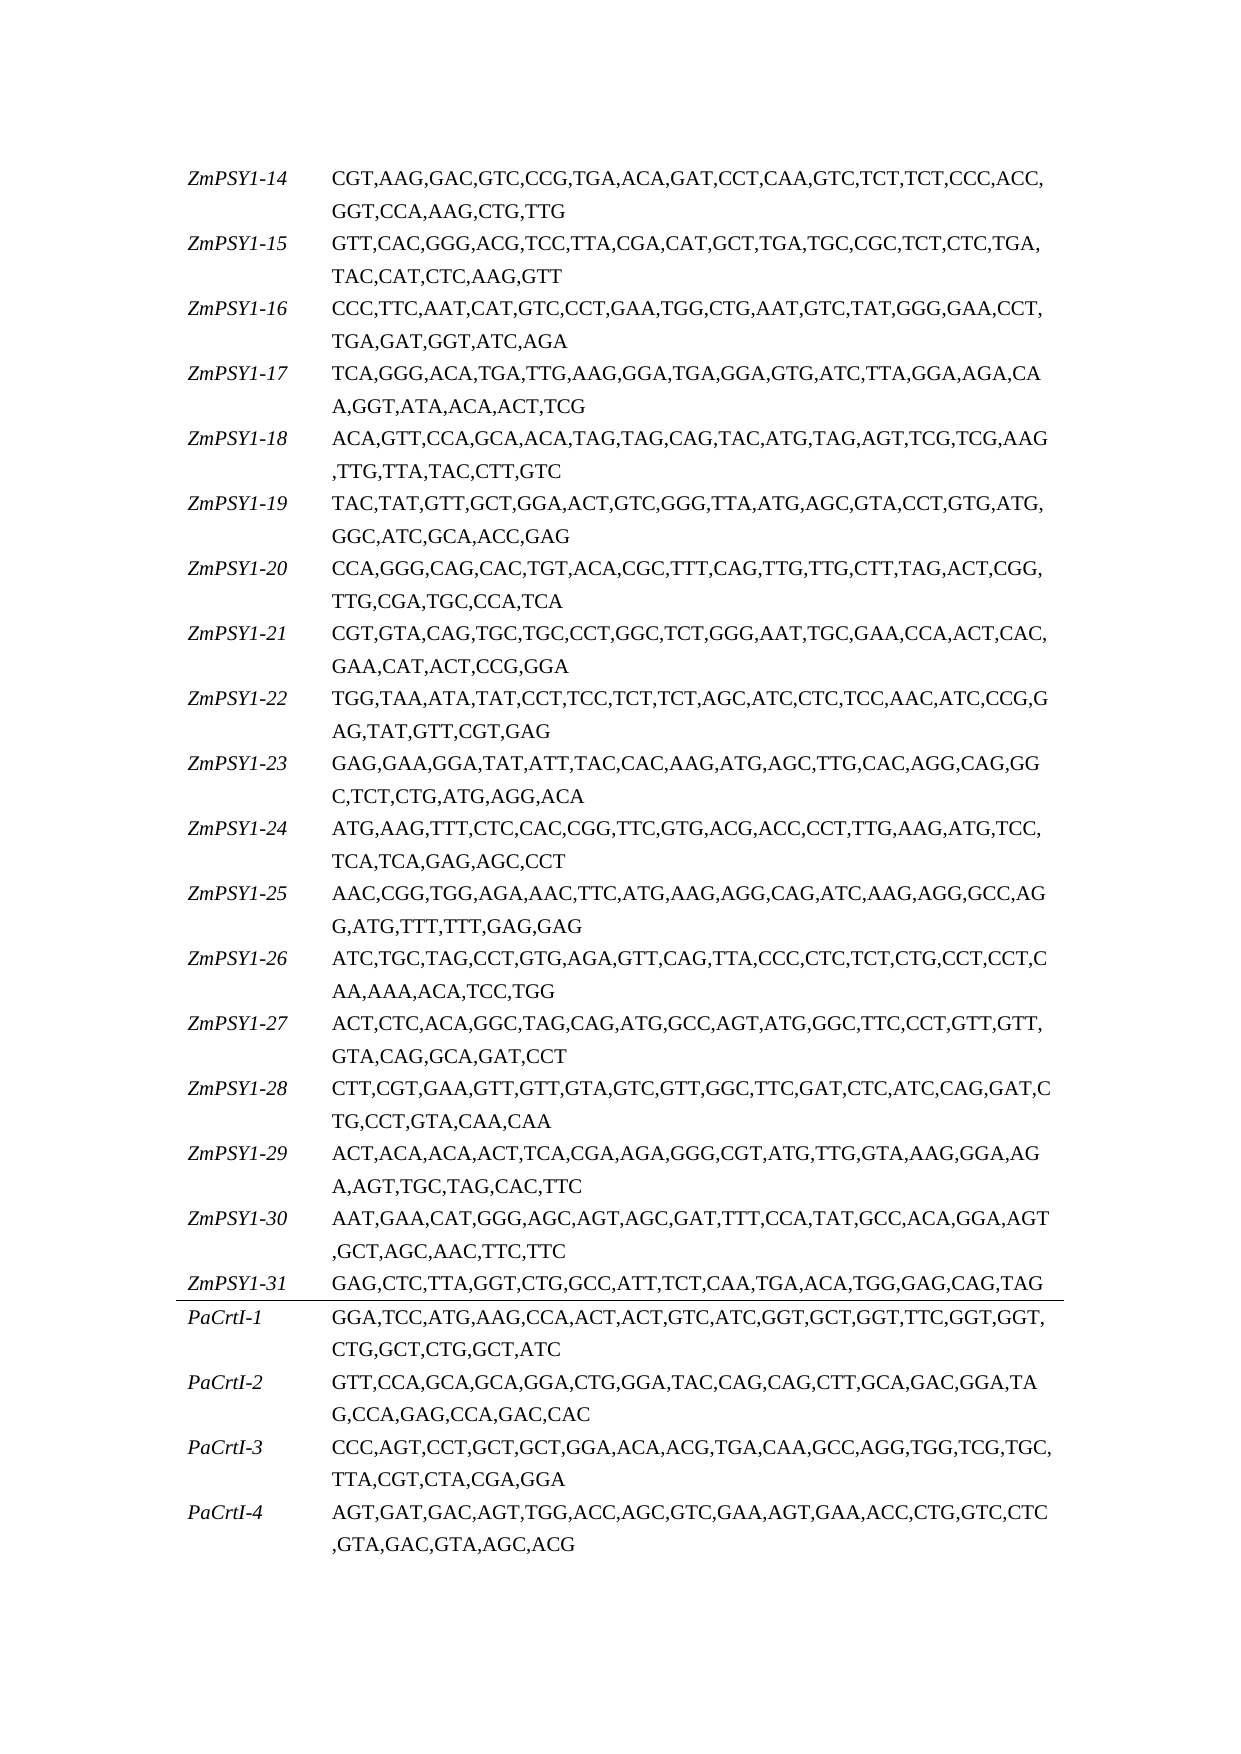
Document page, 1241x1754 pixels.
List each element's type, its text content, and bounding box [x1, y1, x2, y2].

table_cell AGT,GAT,GAC,AGT,TGG,ACC,AGC,GTC,GAA,AGT,GAA,ACC,CTG,GTC,CTC,GTA,GAC,GTA,AGC,ACG [320, 1496, 1064, 1561]
table_cell CGT,AAG,GAC,GTC,CCG,TGA,ACA,GAT,CCT,CAA,GTC,TCT,TCT,CCC,ACC,GGT,CCA,AAG,CTG,TTG [320, 162, 1064, 227]
table_cell ACT,ACA,ACA,ACT,TCA,CGA,AGA,GGG,CGT,ATG,TTG,GTA,AAG,GGA,AGA,AGT,TGC,TAG,CAC,TTC [320, 1137, 1064, 1202]
table_cell ZmPSY1-17 [176, 357, 320, 422]
table_cell GGA,TCC,ATG,AAG,CCA,ACT,ACT,GTC,ATC,GGT,GCT,GGT,TTC,GGT,GGT,CTG,GCT,CTG,GCT,ATC [320, 1301, 1064, 1366]
table_cell CTT,CGT,GAA,GTT,GTT,GTA,GTC,GTT,GGC,TTC,GAT,CTC,ATC,CAG,GAT,CTG,CCT,GTA,CAA,CAA [320, 1072, 1064, 1137]
table_cell PaCrtI-4 [176, 1496, 320, 1561]
table_cell ATG,AAG,TTT,CTC,CAC,CGG,TTC,GTG,ACG,ACC,CCT,TTG,AAG,ATG,TCC,TCA,TCA,GAG,AGC,CCT [320, 812, 1064, 877]
table_cell GAG,CTC,TTA,GGT,CTG,GCC,ATT,TCT,CAA,TGA,ACA,TGG,GAG,CAG,TAG [320, 1267, 1064, 1299]
table_cell ZmPSY1-14 [176, 162, 320, 227]
table_cell ZmPSY1-19 [176, 487, 320, 552]
table_cell PaCrtI-2 [176, 1366, 320, 1431]
table_cell ACT,CTC,ACA,GGC,TAG,CAG,ATG,GCC,AGT,ATG,GGC,TTC,CCT,GTT,GTT,GTA,CAG,GCA,GAT,CCT [320, 1007, 1064, 1072]
table_cell GAG,GAA,GGA,TAT,ATT,TAC,CAC,AAG,ATG,AGC,TTG,CAC,AGG,CAG,GGC,TCT,CTG,ATG,AGG,ACA [320, 747, 1064, 812]
table_cell ZmPSY1-24 [176, 812, 320, 877]
table_cell CCC,AGT,CCT,GCT,GCT,GGA,ACA,ACG,TGA,CAA,GCC,AGG,TGG,TCG,TGC,TTA,CGT,CTA,CGA,GGA [320, 1431, 1064, 1496]
table_cell ZmPSY1-27 [176, 1007, 320, 1072]
table_cell ZmPSY1-21 [176, 617, 320, 682]
table_cell ZmPSY1-18 [176, 422, 320, 487]
table_cell CCC,TTC,AAT,CAT,GTC,CCT,GAA,TGG,CTG,AAT,GTC,TAT,GGG,GAA,CCT,TGA,GAT,GGT,ATC,AGA [320, 292, 1064, 357]
table_cell ZmPSY1-31 [176, 1267, 320, 1299]
table_cell GTT,CAC,GGG,ACG,TCC,TTA,CGA,CAT,GCT,TGA,TGC,CGC,TCT,CTC,TGA,TAC,CAT,CTC,AAG,GTT [320, 227, 1064, 292]
table_cell PaCrtI-3 [176, 1431, 320, 1496]
table_cell ZmPSY1-23 [176, 747, 320, 812]
table_cell AAC,CGG,TGG,AGA,AAC,TTC,ATG,AAG,AGG,CAG,ATC,AAG,AGG,GCC,AGG,ATG,TTT,TTT,GAG,GAG [320, 877, 1064, 942]
table_cell TGG,TAA,ATA,TAT,CCT,TCC,TCT,TCT,AGC,ATC,CTC,TCC,AAC,ATC,CCG,GAG,TAT,GTT,CGT,GAG [320, 682, 1064, 747]
table_cell GTT,CCA,GCA,GCA,GGA,CTG,GGA,TAC,CAG,CAG,CTT,GCA,GAC,GGA,TAG,CCA,GAG,CCA,GAC,CAC [320, 1366, 1064, 1431]
table_cell ZmPSY1-30 [176, 1202, 320, 1267]
table_cell ZmPSY1-29 [176, 1137, 320, 1202]
table_cell CGT,GTA,CAG,TGC,TGC,CCT,GGC,TCT,GGG,AAT,TGC,GAA,CCA,ACT,CAC,GAA,CAT,ACT,CCG,GGA [320, 617, 1064, 682]
table_cell ZmPSY1-20 [176, 552, 320, 617]
table_cell ZmPSY1-26 [176, 942, 320, 1007]
table_cell ZmPSY1-28 [176, 1072, 320, 1137]
table_cell AAT,GAA,CAT,GGG,AGC,AGT,AGC,GAT,TTT,CCA,TAT,GCC,ACA,GGA,AGT,GCT,AGC,AAC,TTC,TTC [320, 1202, 1064, 1267]
table_cell ACA,GTT,CCA,GCA,ACA,TAG,TAG,CAG,TAC,ATG,TAG,AGT,TCG,TCG,AAG,TTG,TTA,TAC,CTT,GTC [320, 422, 1064, 487]
table_cell ZmPSY1-16 [176, 292, 320, 357]
table_cell CCA,GGG,CAG,CAC,TGT,ACA,CGC,TTT,CAG,TTG,TTG,CTT,TAG,ACT,CGG,TTG,CGA,TGC,CCA,TCA [320, 552, 1064, 617]
table_cell TCA,GGG,ACA,TGA,TTG,AAG,GGA,TGA,GGA,GTG,ATC,TTA,GGA,AGA,CAA,GGT,ATA,ACA,ACT,TCG [320, 357, 1064, 422]
table_cell ZmPSY1-22 [176, 682, 320, 747]
table_cell ATC,TGC,TAG,CCT,GTG,AGA,GTT,CAG,TTA,CCC,CTC,TCT,CTG,CCT,CCT,CAA,AAA,ACA,TCC,TGG [320, 942, 1064, 1007]
table_cell ZmPSY1-15 [176, 227, 320, 292]
table_cell ZmPSY1-25 [176, 877, 320, 942]
table_cell PaCrtI-1 [176, 1301, 320, 1366]
table_cell TAC,TAT,GTT,GCT,GGA,ACT,GTC,GGG,TTA,ATG,AGC,GTA,CCT,GTG,ATG,GGC,ATC,GCA,ACC,GAG [320, 487, 1064, 552]
